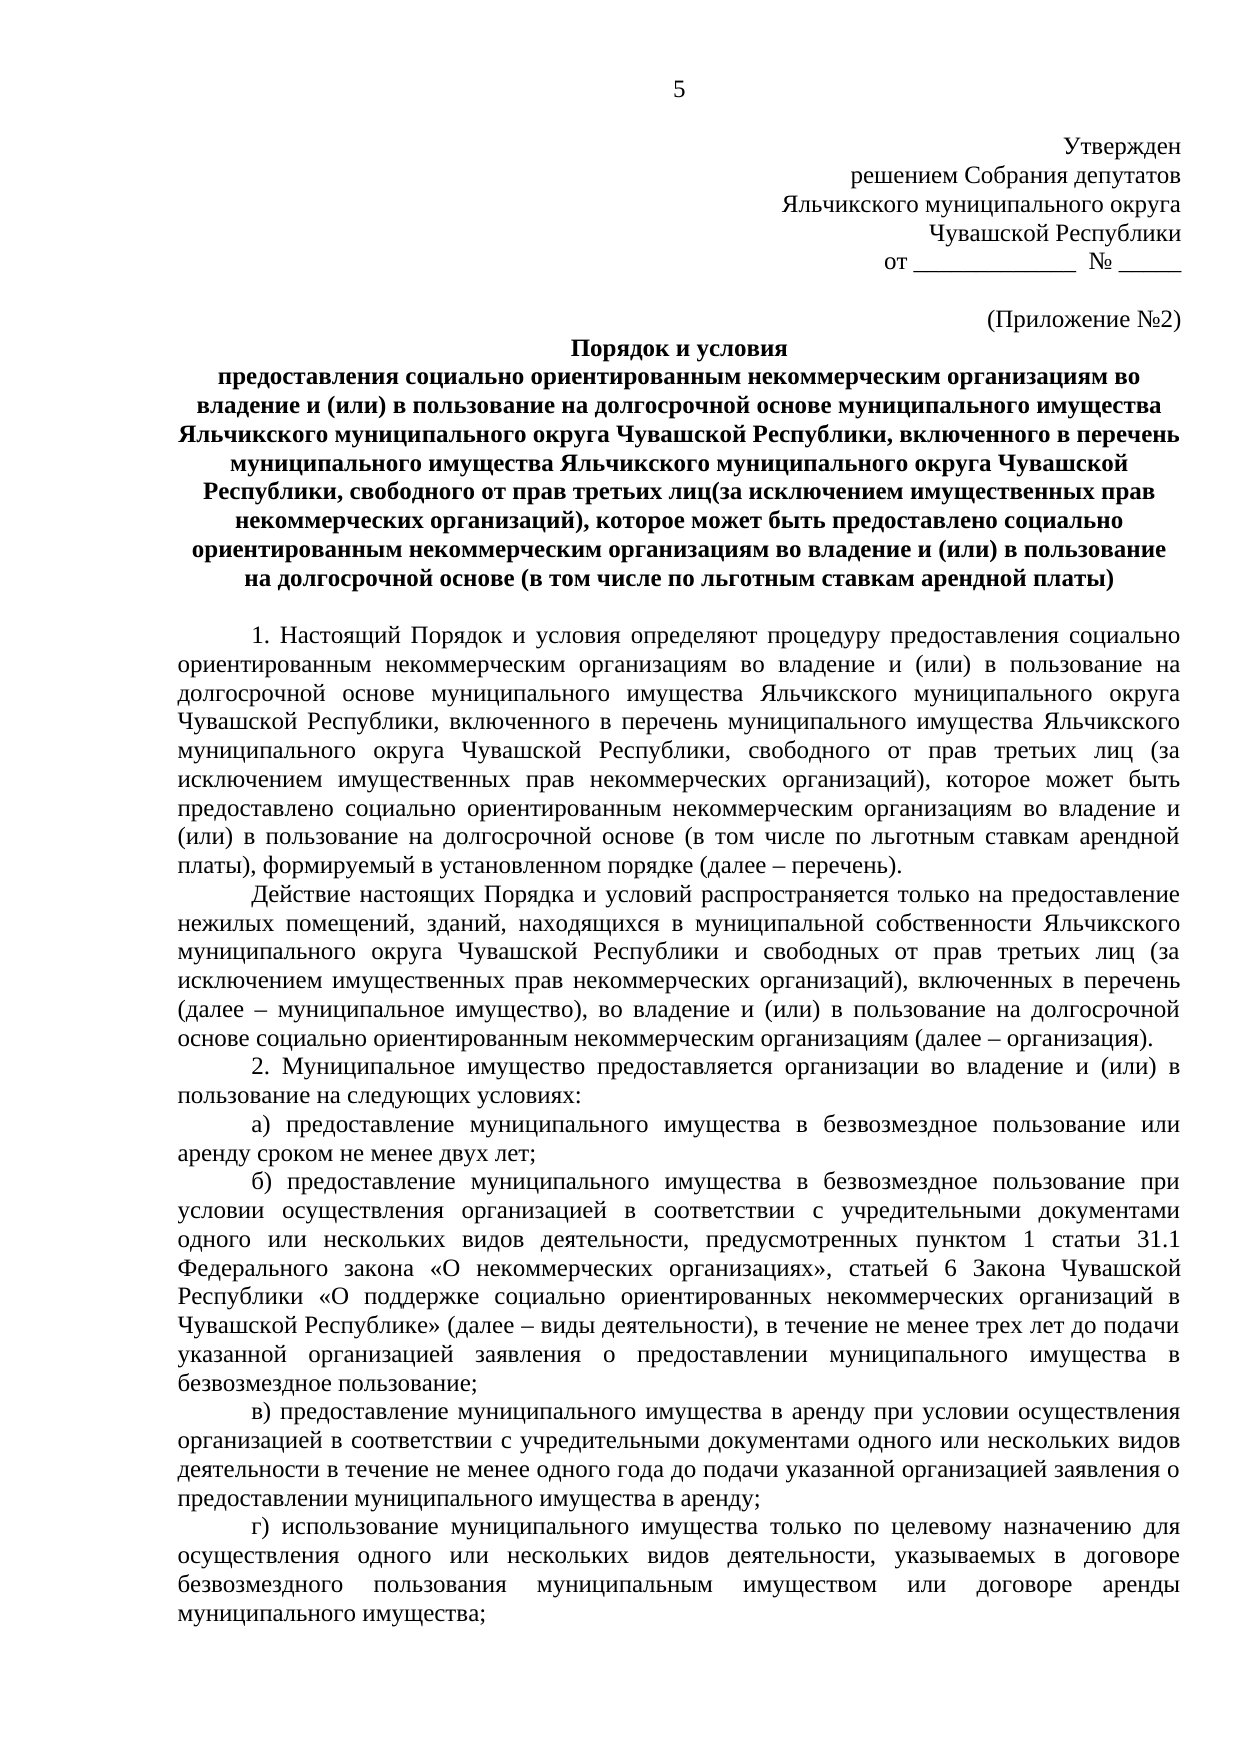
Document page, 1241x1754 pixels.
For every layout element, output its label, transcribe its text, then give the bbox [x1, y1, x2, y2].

text г) использование муниципального имущества только по целевому назначению для осуществления одного или нескольких видов деятельности, указываемых в договоре безвозмездного пользования муниципальным имуществом или договоре аренды муниципального имущества; [177, 1511, 1181, 1626]
text решением Собрания депутатов [177, 160, 1181, 189]
title предоставления социально ориентированным некоммерческим организациям во владение и (или) в пользование на долгосрочной основе муниципального имущества Яльчикского муниципального округа Чувашской Республики, включенного в перечень муниципального имущества Яльчикского муниципального округа Чувашской Республики, свободного от прав третьих лиц(за исключением имущественных прав некоммерческих организаций), которое может быть предоставлено социально ориентированным некоммерческим организациям во владение и (или) в пользование на долгосрочной основе (в том числе по льготным ставкам арендной платы) [177, 361, 1181, 591]
text (Приложение №2) [177, 304, 1181, 333]
text Действие настоящих Порядка и условий распространяется только на предоставление нежилых помещений, зданий, находящихся в муниципальной собственности Яльчикского муниципального округа Чувашской Республики и свободных от прав третьих лиц (за исключением имущественных прав некоммерческих организаций), включенных в перечень (далее – муниципальное имущество), во владение и (или) в пользование на долгосрочной основе социально ориентированным некоммерческим организациям (далее – организация). [177, 879, 1181, 1051]
text 2. Муниципальное имущество предоставляется организации во владение и (или) в пользование на следующих условиях: [177, 1051, 1181, 1109]
text Яльчикского муниципального округа [177, 189, 1181, 218]
text б) предоставление муниципального имущества в безвозмездное пользование при условии осуществления организацией в соответствии с учредительными документами одного или нескольких видов деятельности, предусмотренных пунктом 1 статьи 31.1 Федерального закона «О некоммерческих организациях», статьей 6 Закона Чувашской Республики «О поддержке социально ориентированных некоммерческих организаций в Чувашской Республике» (далее – виды деятельности), в течение не менее трех лет до подачи указанной организацией заявления о предоставлении муниципального имущества в безвозмездное пользование; [177, 1166, 1181, 1396]
text от _____________ № _____ [177, 246, 1181, 275]
title Порядок и условия [177, 333, 1181, 361]
text 1. Настоящий Порядок и условия определяют процедуру предоставления социально ориентированным некоммерческим организациям во владение и (или) в пользование на долгосрочной основе муниципального имущества Яльчикского муниципального округа Чувашской Республики, включенного в перечень муниципального имущества Яльчикского муниципального округа Чувашской Республики, свободного от прав третьих лиц (за исключением имущественных прав некоммерческих организаций), которое может быть предоставлено социально ориентированным некоммерческим организациям во владение и (или) в пользование на долгосрочной основе (в том числе по льготным ставкам арендной платы), формируемый в установленном порядке (далее – перечень). [177, 620, 1181, 879]
text в) предоставление муниципального имущества в аренду при условии осуществления организацией в соответствии с учредительными документами одного или нескольких видов деятельности в течение не менее одного года до подачи указанной организацией заявления о предоставлении муниципального имущества в аренду; [177, 1396, 1181, 1511]
text Чувашской Республики [177, 218, 1181, 246]
text а) предоставление муниципального имущества в безвозмездное пользование или аренду сроком не менее двух лет; [177, 1109, 1181, 1166]
text Утвержден [177, 131, 1181, 160]
